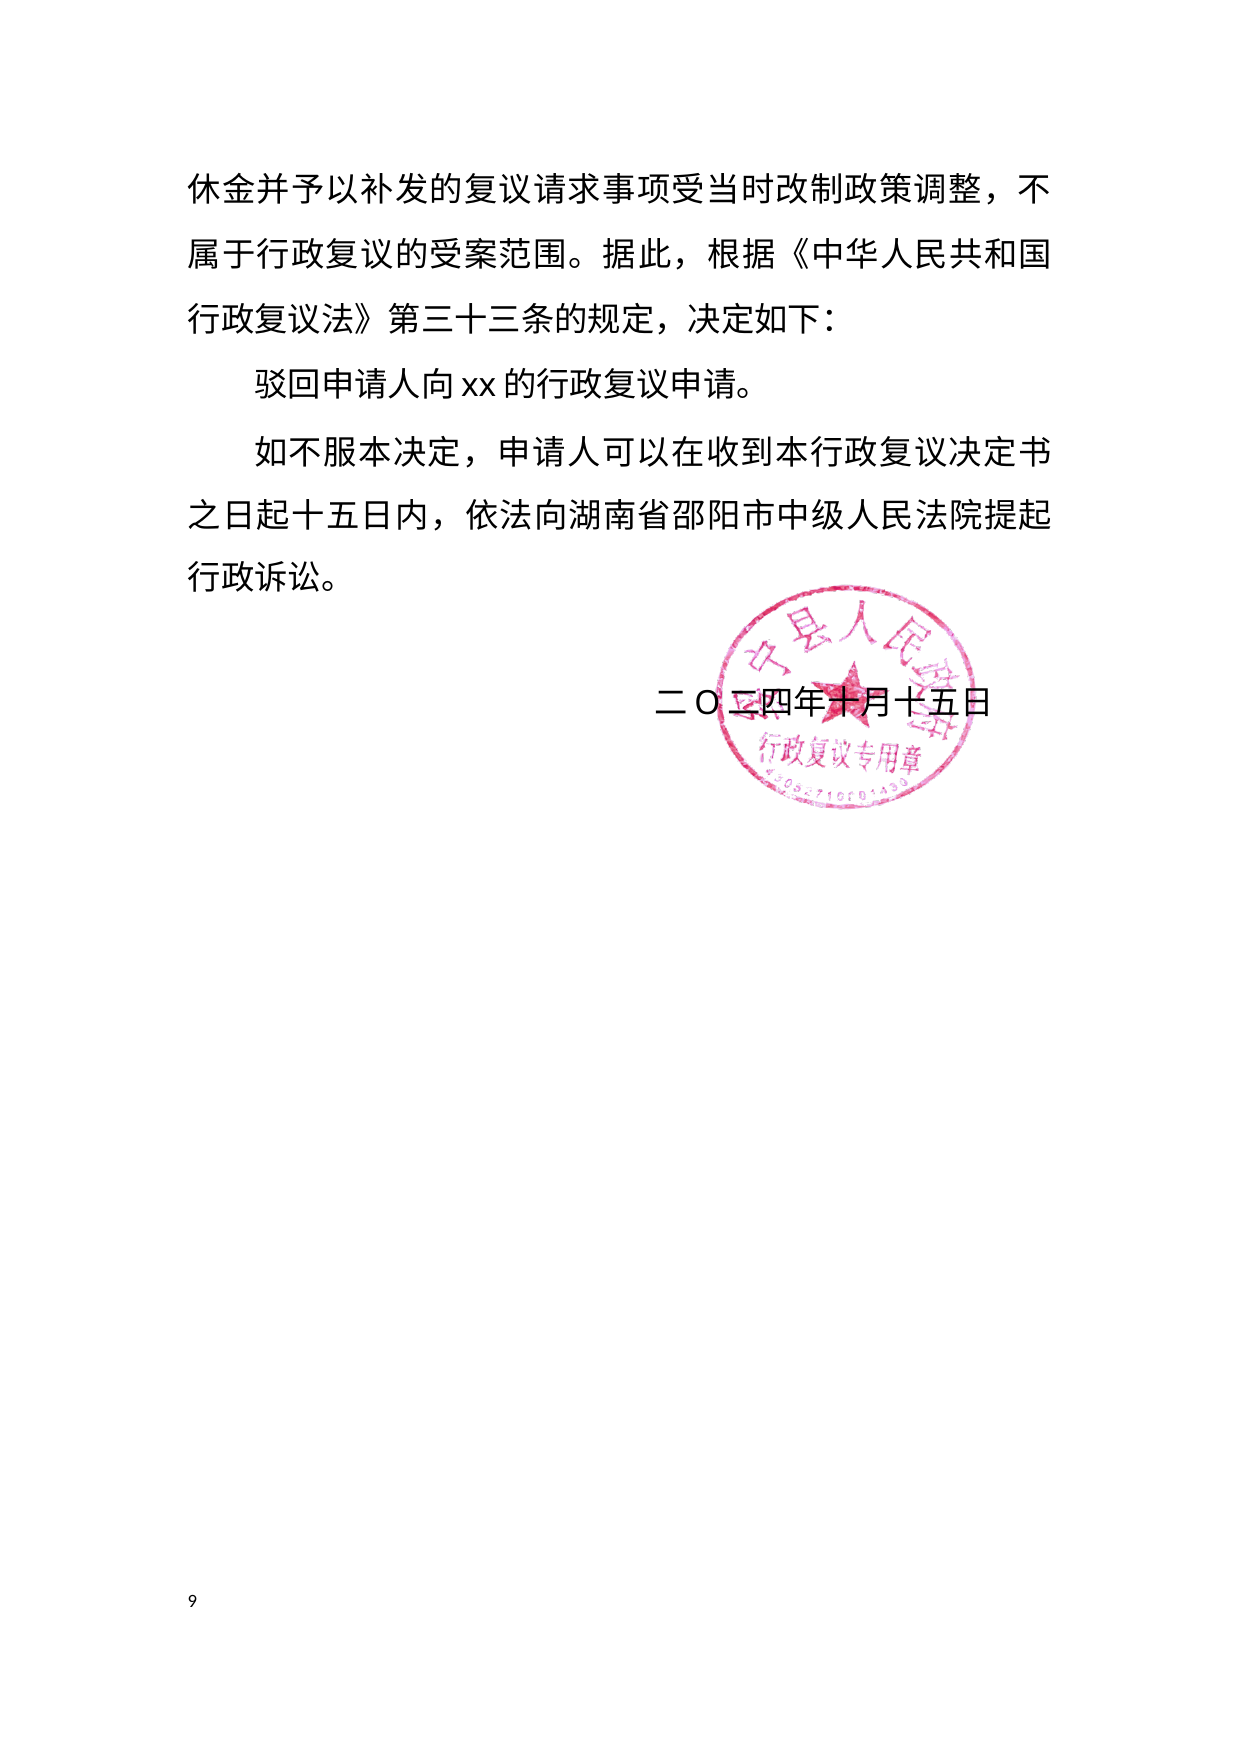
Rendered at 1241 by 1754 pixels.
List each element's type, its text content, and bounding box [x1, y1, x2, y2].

picture [707, 602, 981, 664]
text 如不服本决定，申请人可以在收到本行政复议决定书之日起十五日内，依法向湖南省邵阳市中级人民法院提起行政诉讼。 [187, 414, 1053, 602]
text 二Ο二四年十月十五日 [187, 664, 1053, 727]
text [187, 154, 1053, 349]
text 驳回申请人向xx的行政复议申请。 [187, 349, 1053, 414]
picture [707, 727, 981, 814]
